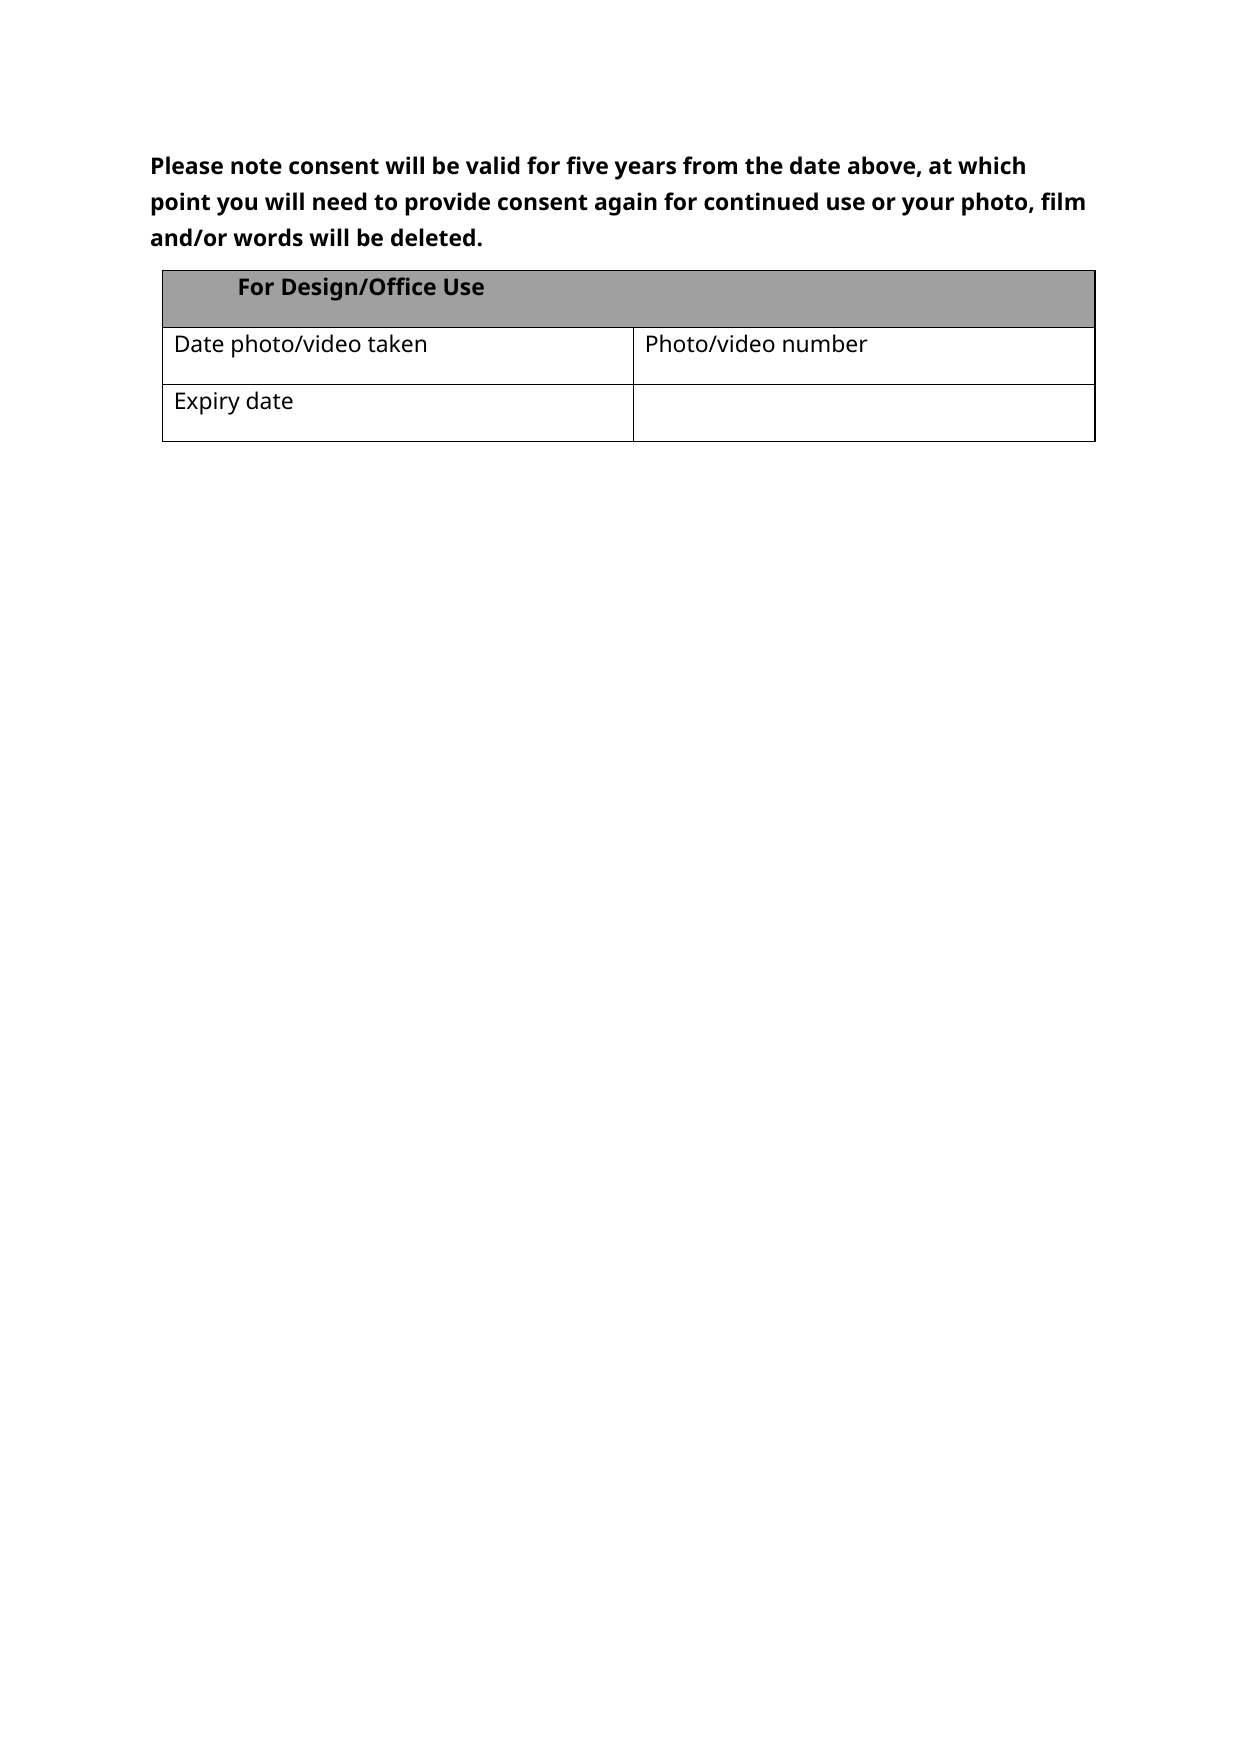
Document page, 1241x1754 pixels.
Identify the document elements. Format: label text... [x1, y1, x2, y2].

table_cell [634, 385, 1094, 441]
text Please note consent will be valid for five years from the date above, at which point you will need to provide consent again for continued use or your photo, film and/or words will be deleted. [150, 150, 1090, 253]
table_header For Design/Office Use [163, 271, 1094, 327]
table_cell Photo/video number [634, 328, 1094, 384]
table_cell Expiry date [163, 385, 633, 441]
table_cell Date photo/video taken [163, 328, 633, 384]
